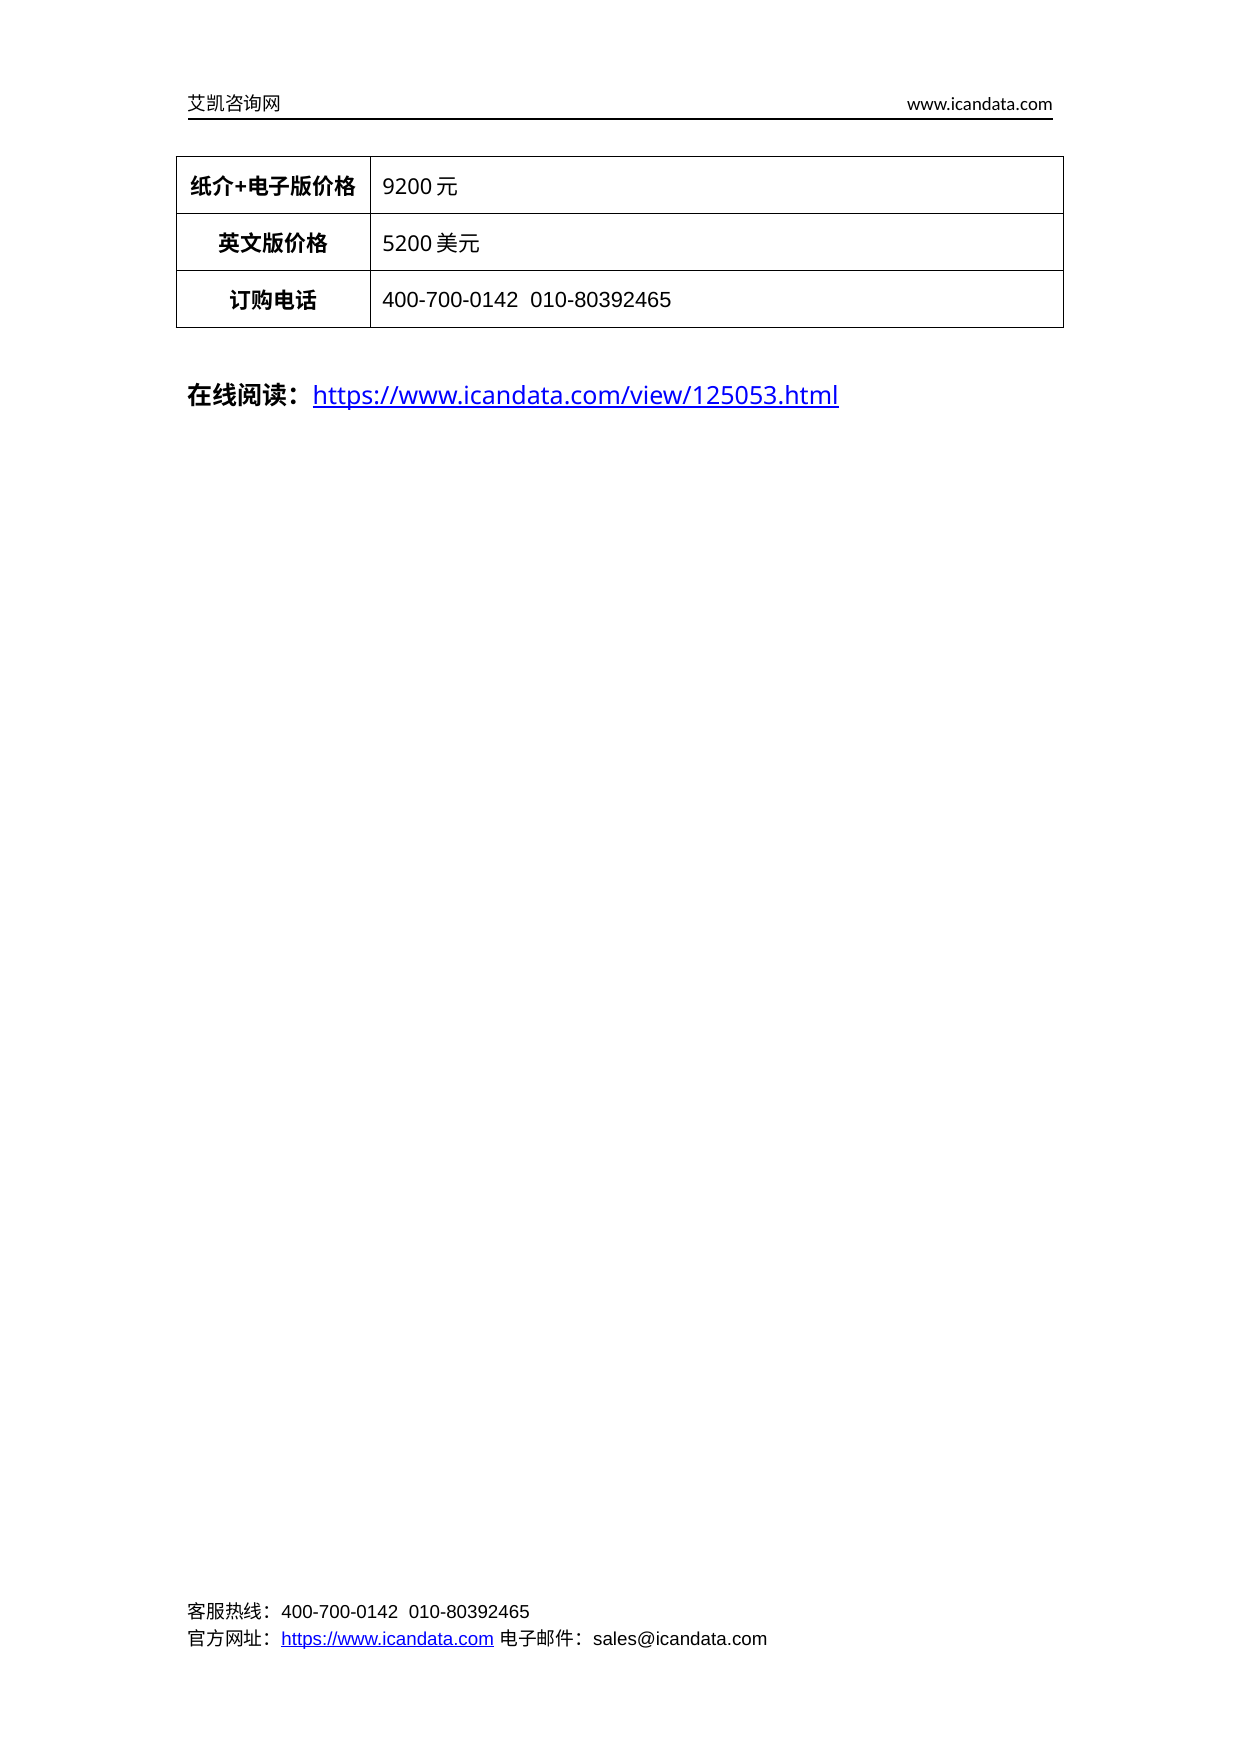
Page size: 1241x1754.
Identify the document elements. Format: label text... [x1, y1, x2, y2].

table_cell 400-700-0142 010-80392465 [371, 271, 1063, 327]
table_cell 9200元 [371, 157, 1063, 213]
text 在线阅读：https://www.icandata.com/view/125053.html [187, 361, 1053, 426]
table_cell 纸介+电子版价格 [177, 157, 370, 213]
table_cell 5200美元 [371, 214, 1063, 270]
table_cell 订购电话 [177, 271, 370, 327]
table_cell 英文版价格 [177, 214, 370, 270]
